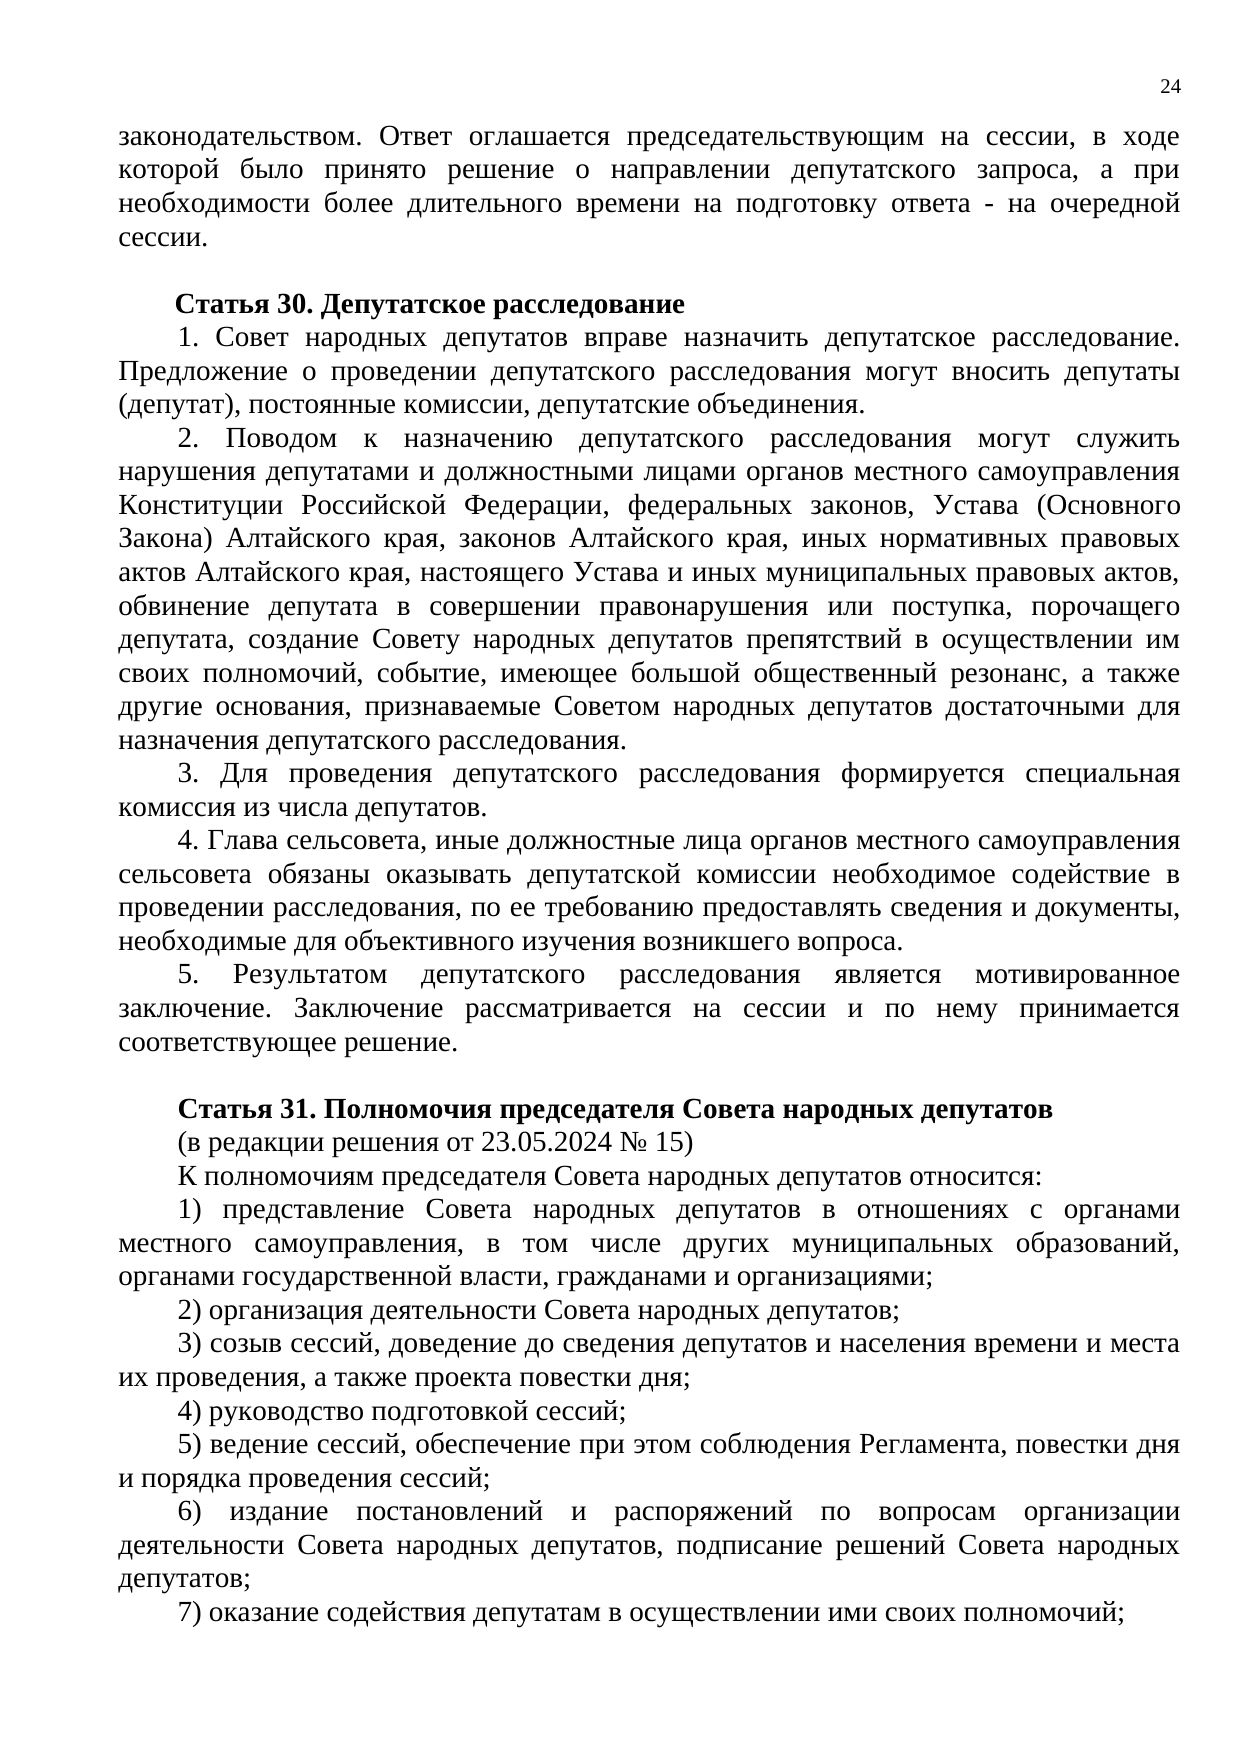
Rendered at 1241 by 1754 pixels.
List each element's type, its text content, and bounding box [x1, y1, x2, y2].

text 5) ведение сессий, обеспечение при этом соблюдения Регламента, повестки дня и порядка проведения сессий; [118, 1426, 1181, 1493]
text 7) оказание содействия депутатам в осуществлении ими своих полномочий; [118, 1594, 1181, 1627]
text Статья 30. Депутатское расследование [174, 286, 1181, 319]
text 1) представление Совета народных депутатов в отношениях с органами местного самоуправления, в том числе других муниципальных образований, органами государственной власти, гражданами и организациями; [118, 1191, 1181, 1292]
text 1. Совет народных депутатов вправе назначить депутатское расследование. Предложение о проведении депутатского расследования могут вносить депутаты (депутат), постоянные комиссии, депутатские объединения. [118, 319, 1181, 420]
text 4) руководство подготовкой сессий; [118, 1393, 1181, 1426]
text 5. Результатом депутатского расследования является мотивированное заключение. Заключение рассматривается на сессии и по нему принимается соответствующее решение. [118, 957, 1181, 1057]
text 6) издание постановлений и распоряжений по вопросам организации деятельности Совета народных депутатов, подписание решений Совета народных депутатов; [118, 1493, 1181, 1594]
title Статья 31. Полномочия председателя Совета народных депутатов [118, 1091, 1181, 1124]
text 2. Поводом к назначению депутатского расследования могут служить нарушения депутатами и должностными лицами органов местного самоуправления Конституции Российской Федерации, федеральных законов, Устава (Основного Закона) Алтайского края, законов Алтайского края, иных нормативных правовых актов Алтайского края, настоящего Устава и иных муниципальных правовых актов, обвинение депутата в совершении правонарушения или поступка, порочащего депутата, создание Совету народных депутатов препятствий в осуществлении им своих полномочий, событие, имеющее большой общественный резонанс, а также другие основания, признаваемые Советом народных депутатов достаточными для назначения депутатского расследования. [118, 420, 1181, 755]
text К полномочиям председателя Совета народных депутатов относится: [118, 1158, 1181, 1191]
text 3. Для проведения депутатского расследования формируется специальная комиссия из числа депутатов. [118, 755, 1181, 822]
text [118, 118, 1181, 252]
text 3) созыв сессий, доведение до сведения депутатов и населения времени и места их проведения, а также проекта повестки дня; [118, 1326, 1181, 1393]
text 4. Глава сельсовета, иные должностные лица органов местного самоуправления сельсовета обязаны оказывать депутатской комиссии необходимое содействие в проведении расследования, по ее требованию предоставлять сведения и документы, необходимые для объективного изучения возникшего вопроса. [118, 822, 1181, 957]
text (в редакции решения от 23.05.2024 № 15) [118, 1124, 1181, 1158]
text 2) организация деятельности Совета народных депутатов; [118, 1292, 1181, 1326]
